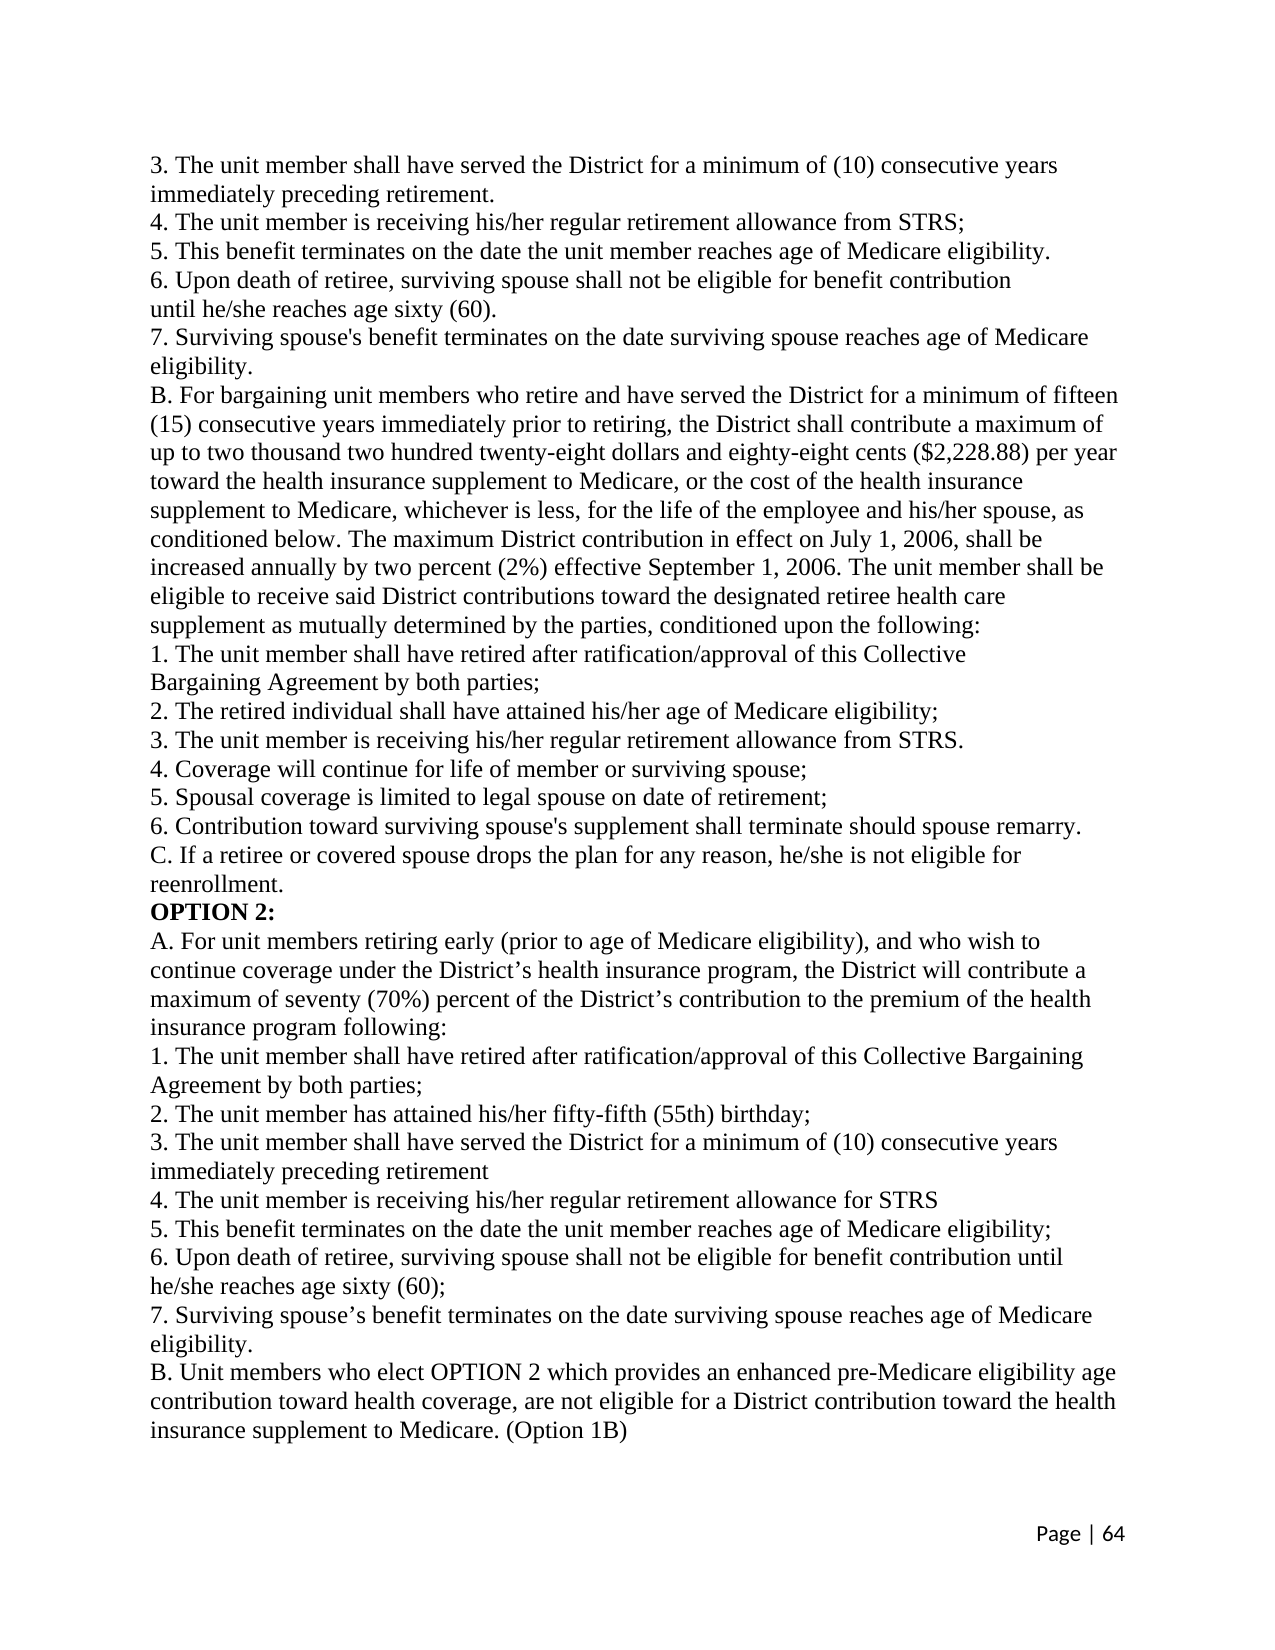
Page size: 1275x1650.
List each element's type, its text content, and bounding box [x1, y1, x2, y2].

text 5. Spousal coverage is limited to legal spouse on date of retirement; [150, 782, 1125, 811]
text 7. Surviving spouse's benefit terminates on the date surviving spouse reaches age of Medicare eligibility. [150, 322, 1125, 380]
text 4. The unit member is receiving his/her regular retirement allowance for STRS [150, 1185, 1125, 1214]
text 6. Upon death of retiree, surviving spouse shall not be eligible for benefit contribution until he/she reaches age sixty (60); [150, 1242, 1125, 1300]
text 1. The unit member shall have retired after ratification/approval of this Collective Bargaining Agreement by both parties; [150, 1041, 1125, 1099]
text 2. The unit member has attained his/her fifty-fifth (55th) birthday; [150, 1099, 1125, 1127]
text B. For bargaining unit members who retire and have served the District for a minimum of fifteen (15) consecutive years immediately prior to retiring, the District shall contribute a maximum of up to two thousand two hundred twenty-eight dollars and eighty-eight cents ($2,228.88) per year toward the health insurance supplement to Medicare, or the cost of the health insurance supplement to Medicare, whichever is less, for the life of the employee and his/her spouse, as conditioned below. The maximum District contribution in effect on July 1, 2006, shall be increased annually by two percent (2%) effective September 1, 2006. The unit member shall be eligible to receive said District contributions toward the designated retiree health care supplement as mutually determined by the parties, conditioned upon the following: [150, 380, 1125, 639]
text 6. Upon death of retiree, surviving spouse shall not be eligible for benefit contribution [150, 265, 1125, 294]
text 3. The unit member shall have served the District for a minimum of (10) consecutive years immediately preceding retirement [150, 1127, 1125, 1185]
text 1. The unit member shall have retired after ratification/approval of this Collective [150, 639, 1125, 667]
text 6. Contribution toward surviving spouse's supplement shall terminate should spouse remarry. [150, 811, 1125, 840]
text OPTION 2: [150, 897, 1125, 926]
text 3. The unit member shall have served the District for a minimum of (10) consecutive years immediately preceding retirement. [150, 150, 1125, 207]
text 4. Coverage will continue for life of member or surviving spouse; [150, 754, 1125, 782]
text Bargaining Agreement by both parties; [150, 667, 1125, 696]
text B. Unit members who elect OPTION 2 which provides an enhanced pre-Medicare eligibility age contribution toward health coverage, are not eligible for a District contribution toward the health insurance supplement to Medicare. (Option 1B) [150, 1357, 1125, 1444]
text A. For unit members retiring early (prior to age of Medicare eligibility), and who wish to continue coverage under the District’s health insurance program, the District will contribute a maximum of seventy (70%) percent of the District’s contribution to the premium of the health insurance program following: [150, 926, 1125, 1041]
text 2. The retired individual shall have attained his/her age of Medicare eligibility; [150, 696, 1125, 725]
text C. If a retiree or covered spouse drops the plan for any reason, he/she is not eligible for reenrollment. [150, 840, 1125, 897]
text until he/she reaches age sixty (60). [150, 294, 1125, 322]
text 5. This benefit terminates on the date the unit member reaches age of Medicare eligibility. [150, 236, 1125, 265]
text 7. Surviving spouse’s benefit terminates on the date surviving spouse reaches age of Medicare eligibility. [150, 1300, 1125, 1357]
text 5. This benefit terminates on the date the unit member reaches age of Medicare eligibility; [150, 1214, 1125, 1242]
text 4. The unit member is receiving his/her regular retirement allowance from STRS; [150, 207, 1125, 236]
text 3. The unit member is receiving his/her regular retirement allowance from STRS. [150, 725, 1125, 754]
